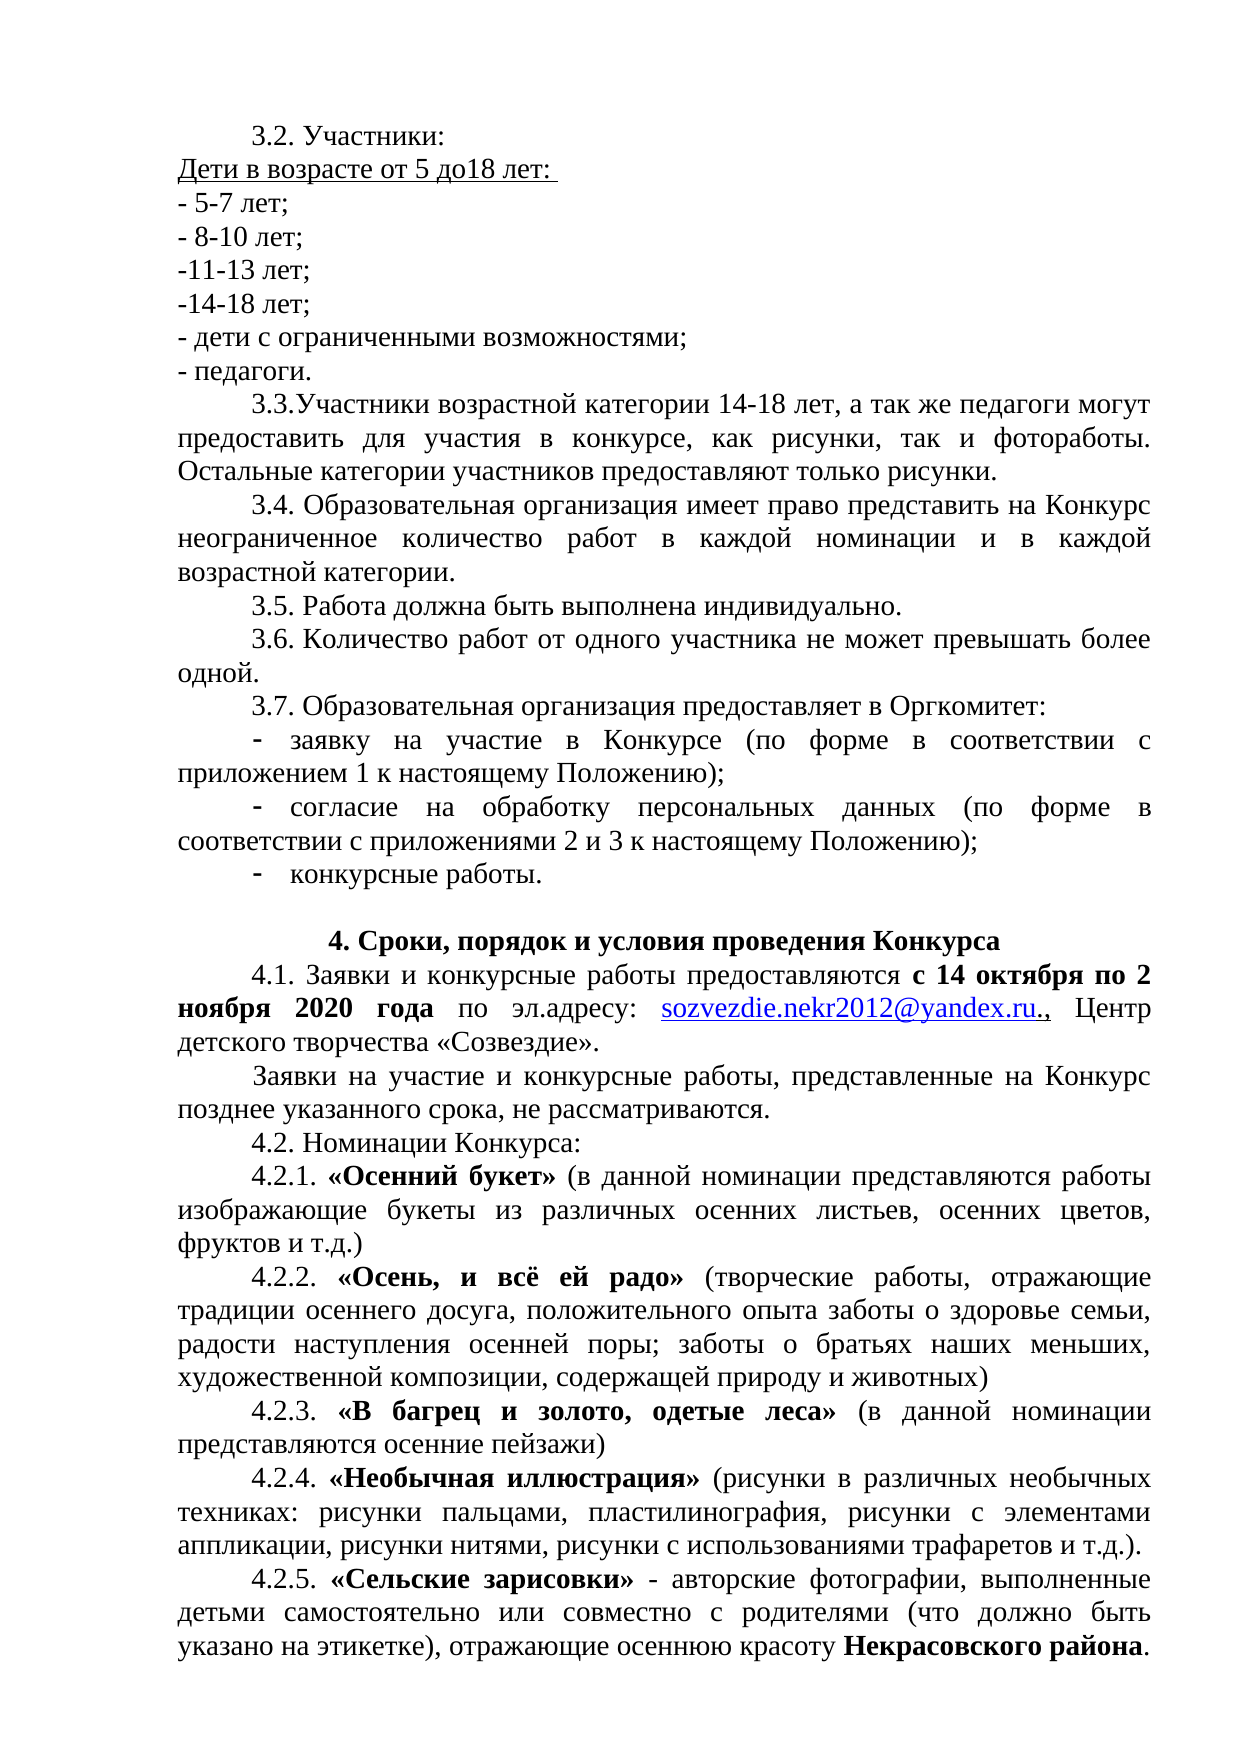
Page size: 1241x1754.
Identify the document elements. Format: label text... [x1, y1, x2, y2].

text 4.2.1. «Осенний букет» (в данной номинации представляются работы изображающие букеты из различных осенних листьев, осенних цветов, фруктов и т.д.) [177, 1158, 1152, 1259]
text 4.1. Заявки и конкурсные работы предоставляются с 14 октября по 2 ноября 2020 года по эл.адресу: sozvezdie.nekr2012@yandex.ru., Центр детского творчества «Созвездие». [177, 957, 1152, 1058]
list согласие на обработку персональных данных (по форме в соответствии с приложениями 2 и 3 к настоящему Положению); [177, 789, 1152, 856]
text 4.2. Номинации Конкурса: [177, 1125, 1152, 1158]
text 3.4. Образовательная организация имеет право представить на Конкурс неограниченное количество работ в каждой номинации и в каждой возрастной категории. [177, 487, 1152, 588]
text 4.2.2. «Осень, и всё ей радо» (творческие работы, отражающие традиции осеннего досуга, положительного опыта заботы о здоровье семьи, радости наступления осенней поры; заботы о братьях наших меньших, художественной композиции, содержащей природу и животных) [177, 1259, 1152, 1393]
text 4.2.3. «В багрец и золото, одетые леса» (в данной номинации представляются осенние пейзажи) [177, 1393, 1152, 1460]
text 3.2. Участники: [177, 118, 1152, 152]
text 3.7. Образовательная организация предоставляет в Оргкомитет: [177, 688, 1152, 722]
text 3.3.Участники возрастной категории 14-18 лет, а так же педагоги могут предоставить для участия в конкурсе, как рисунки, так и фотоработы. Остальные категории участников предоставляют только рисунки. [177, 386, 1152, 487]
text 4.2.5. «Сельские зарисовки» - авторские фотографии, выполненные детьми самостоятельно или совместно с родителями (что должно быть указано на этикетке), отражающие осеннюю красоту Некрасовского района. [177, 1561, 1152, 1661]
list конкурсные работы. [177, 856, 1152, 890]
text 4.2.4. «Необычная иллюстрация» (рисунки в различных необычных техниках: рисунки пальцами, пластилинография, рисунки с элементами аппликации, рисунки нитями, рисунки с использованиями трафаретов и т.д.). [177, 1460, 1152, 1561]
text - 5-7 лет; [177, 185, 1152, 219]
text -14-18 лет; [177, 286, 1152, 319]
text - дети с ограниченными возможностями; [177, 319, 1152, 353]
list заявку на участие в Конкурсе (по форме в соответствии с приложением 1 к настоящему Положению); [177, 722, 1152, 789]
text 4. Сроки, порядок и условия проведения Конкурса [177, 923, 1152, 957]
text -11-13 лет; [177, 252, 1152, 286]
text 3.6. Количество работ от одного участника не может превышать более одной. [177, 621, 1152, 688]
text 3.5. Работа должна быть выполнена индивидуально. [177, 588, 1152, 621]
text Дети в возрасте от 5 до18 лет: [177, 152, 1152, 185]
text Заявки на участие и конкурсные работы, представленные на Конкурс позднее указанного срока, не рассматриваются. [177, 1058, 1152, 1125]
text - 8-10 лет; [177, 219, 1152, 252]
text - педагоги. [177, 353, 1152, 386]
